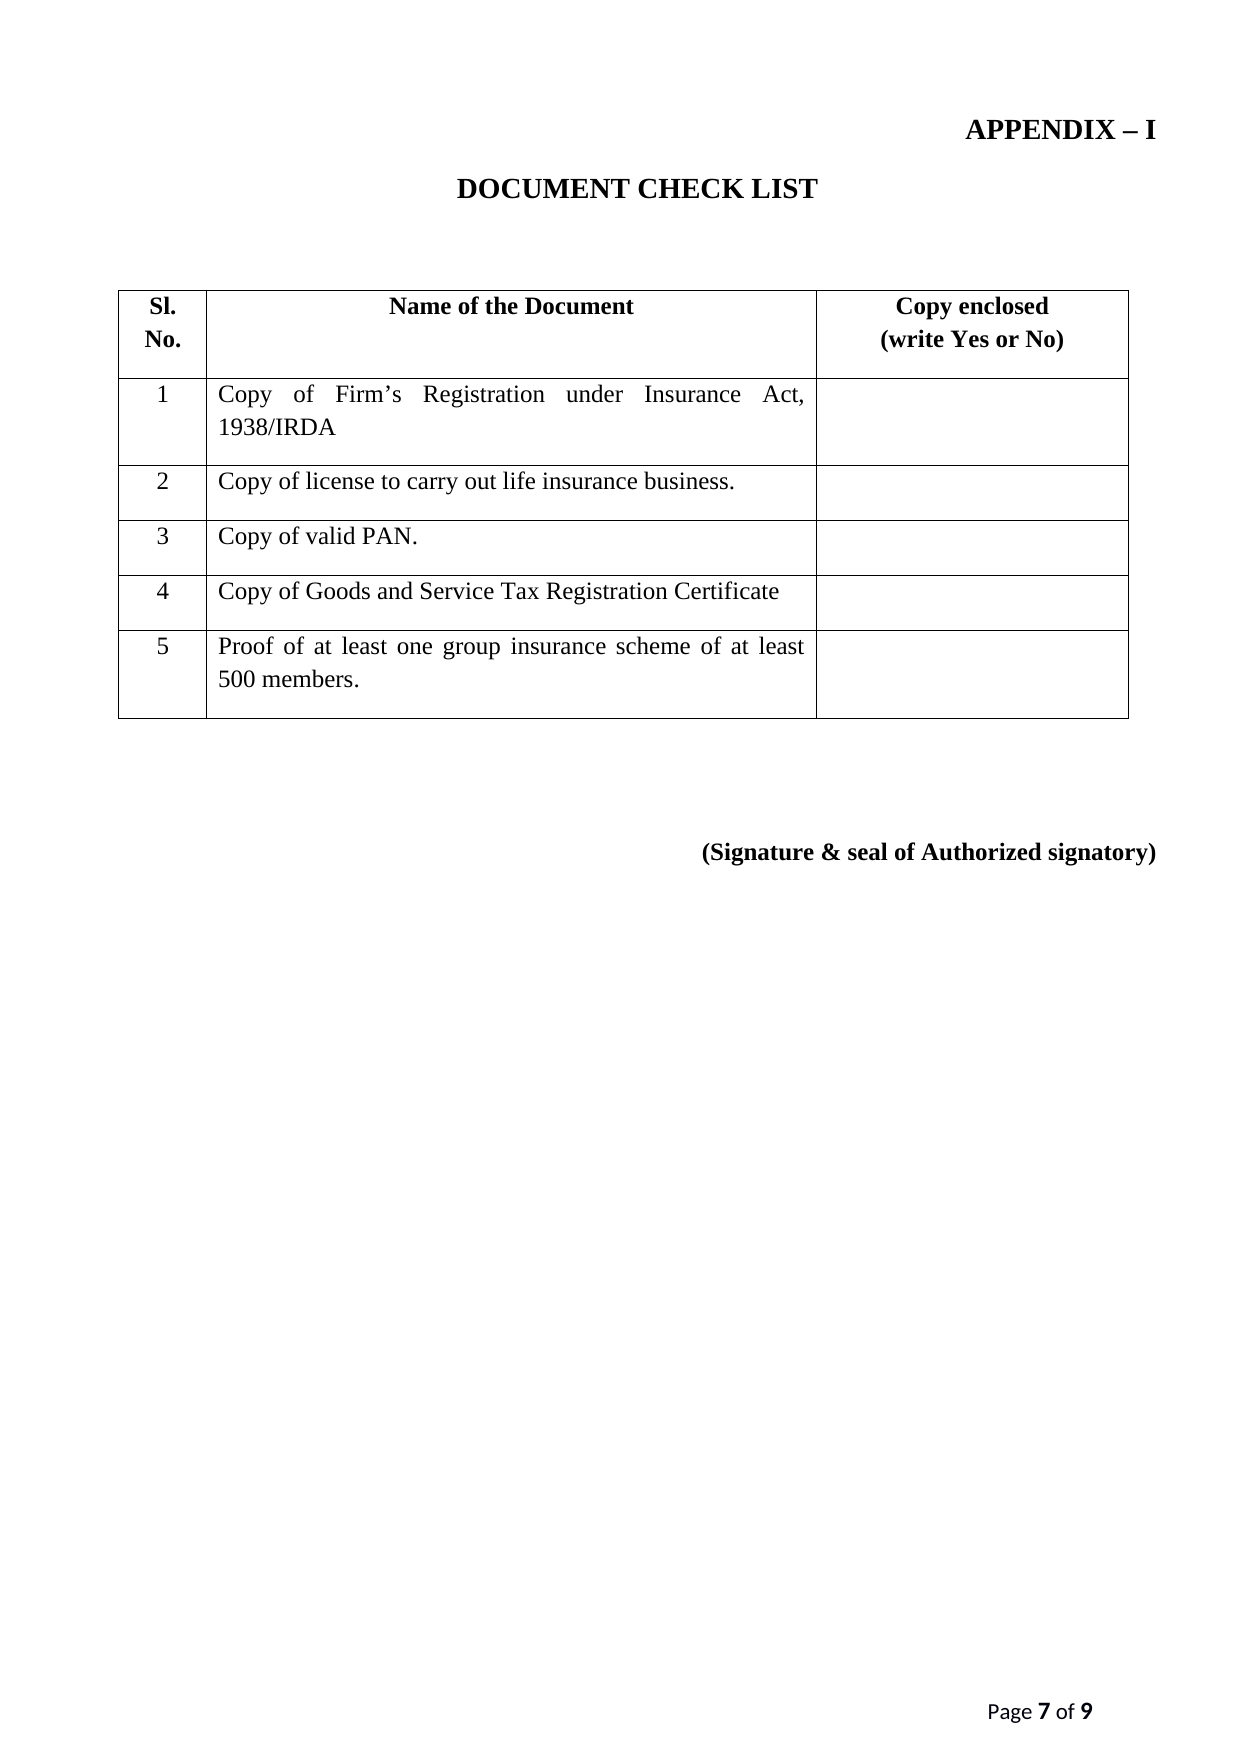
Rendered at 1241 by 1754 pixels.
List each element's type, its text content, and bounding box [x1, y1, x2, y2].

text DOCUMENT CHECK LIST [118, 172, 1156, 205]
table_header Copy enclosed (write Yes or No) [817, 291, 1128, 378]
table_cell [817, 379, 1128, 465]
table_header Sl. No. [119, 291, 206, 378]
table_cell [817, 576, 1128, 630]
table_cell Copy of Firm’s Registration under Insurance Act, 1938/IRDA [207, 379, 816, 465]
table_cell [817, 631, 1128, 717]
table_cell 5 [119, 631, 206, 717]
table_cell 1 [119, 379, 206, 465]
text APPENDIX – I [118, 112, 1156, 146]
table_cell [817, 521, 1128, 575]
table_cell 2 [119, 466, 206, 520]
table_cell 3 [119, 521, 206, 575]
table_cell Proof of at least one group insurance scheme of at least 500 members. [207, 631, 816, 717]
table_cell Copy of license to carry out life insurance business. [207, 466, 816, 520]
table_header Name of the Document [207, 291, 816, 378]
text (Signature & seal of Authorized signatory) [118, 837, 1156, 866]
table_cell [817, 466, 1128, 520]
table_cell Copy of Goods and Service Tax Registration Certificate [207, 576, 816, 630]
table_cell 4 [119, 576, 206, 630]
table_cell Copy of valid PAN. [207, 521, 816, 575]
